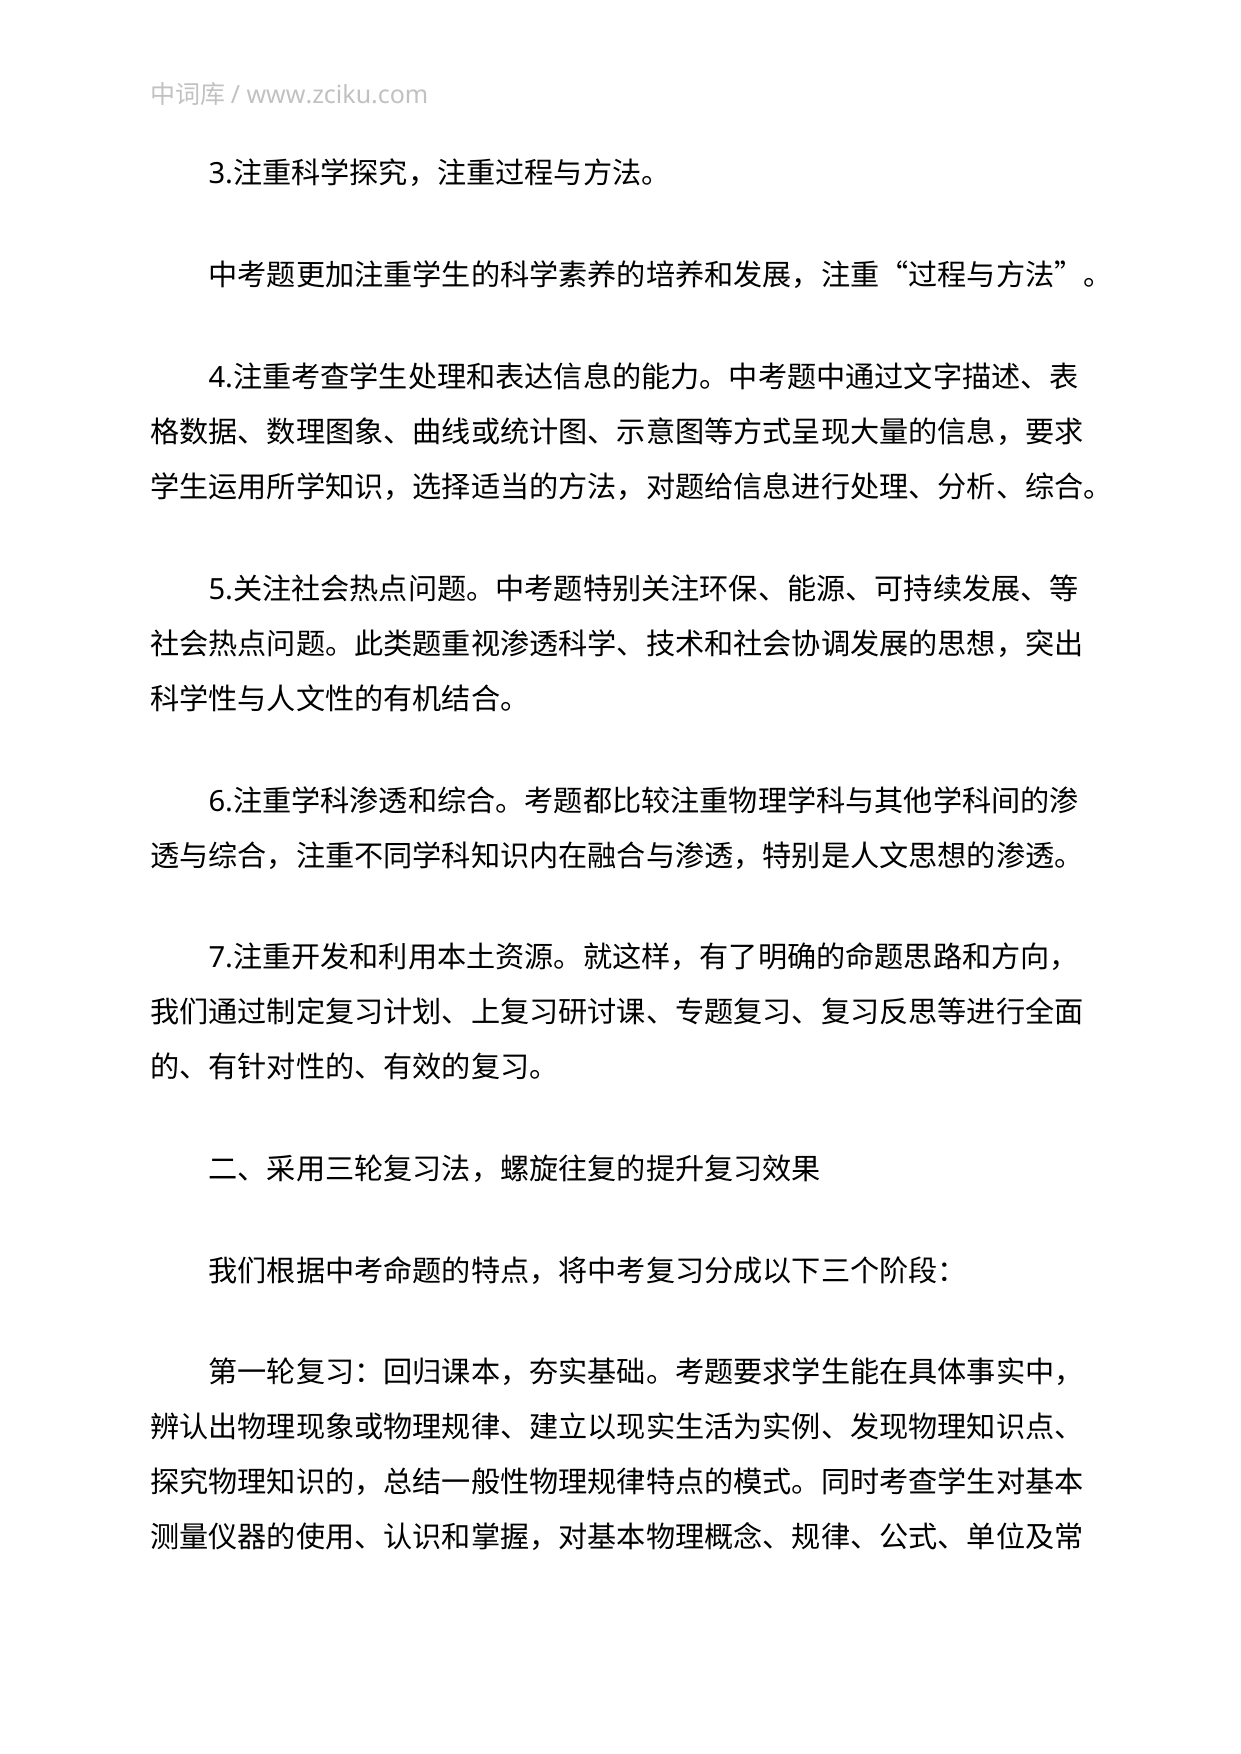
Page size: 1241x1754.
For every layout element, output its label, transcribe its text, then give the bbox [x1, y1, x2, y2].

text 二、采用三轮复习法，螺旋往复的提升复习效果 [150, 1146, 1090, 1188]
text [150, 1349, 1090, 1556]
text 中考题更加注重学生的科学素养的培养和发展，注重“过程与方法”。 [150, 252, 1090, 294]
text 我们根据中考命题的特点，将中考复习分成以下三个阶段： [150, 1247, 1090, 1289]
text 7.注重开发和利用本土资源。就这样，有了明确的命题思路和方向，我们通过制定复习计划、上复习研讨课、专题复习、复习反思等进行全面的、有针对性的、有效的复习。 [150, 934, 1090, 1086]
text 3.注重科学探究，注重过程与方法。 [150, 150, 1090, 192]
text 6.注重学科渗透和综合。考题都比较注重物理学科与其他学科间的渗透与综合，注重不同学科知识内在融合与渗透，特别是人文思想的渗透。 [150, 777, 1090, 874]
text 4.注重考查学生处理和表达信息的能力。中考题中通过文字描述、表格数据、数理图象、曲线或统计图、示意图等方式呈现大量的信息，要求学生运用所学知识，选择适当的方法，对题给信息进行处理、分析、综合。 [150, 354, 1090, 506]
text 5.关注社会热点问题。中考题特别关注环保、能源、可持续发展、等社会热点问题。此类题重视渗透科学、技术和社会协调发展的思想，突出科学性与人文性的有机结合。 [150, 565, 1090, 718]
